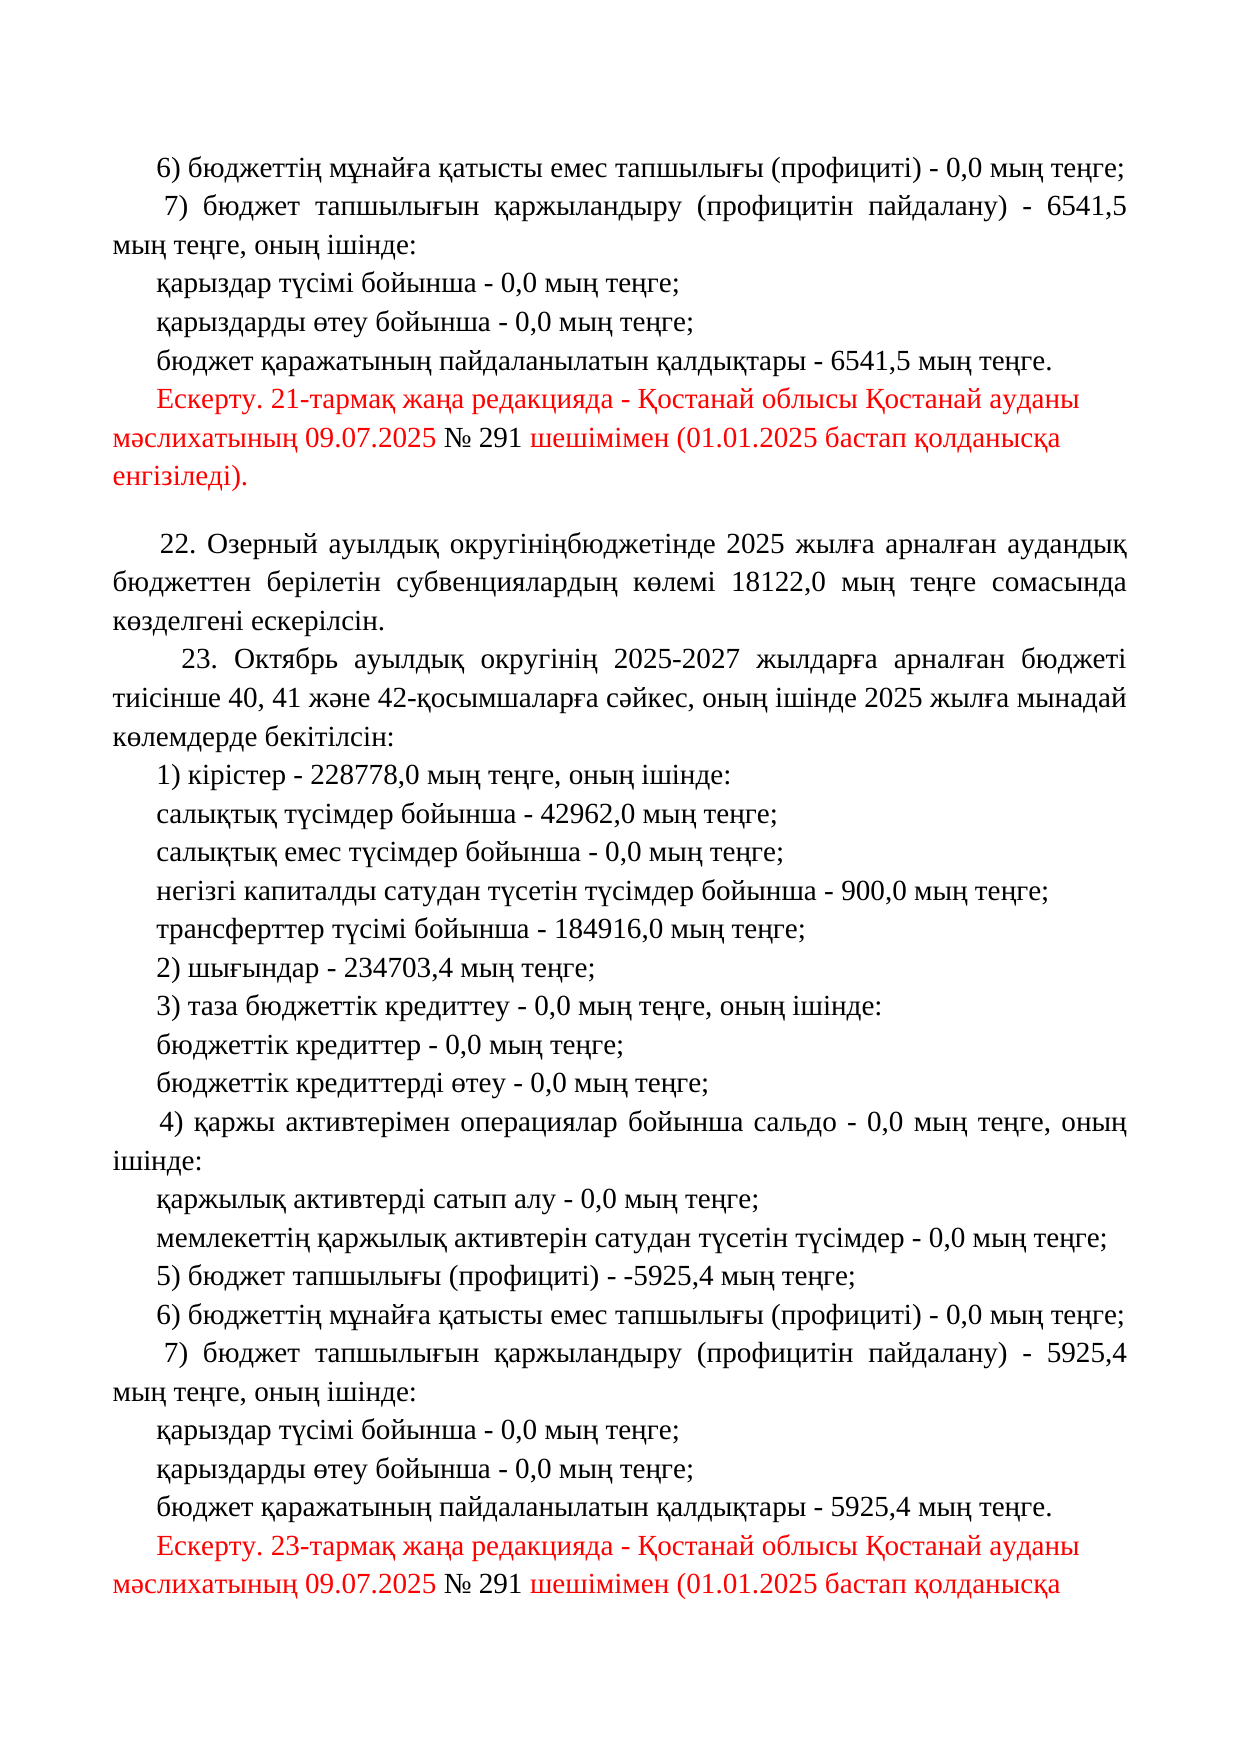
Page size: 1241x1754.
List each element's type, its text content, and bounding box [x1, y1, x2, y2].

text 6) бюджеттің мұнайға қатысты емес тапшылығы (профициті) - 0,0 мың теңге; [112, 150, 1128, 183]
text 3) таза бюджеттік кредиттеу - 0,0 мың теңге, оның ішінде: [112, 988, 1128, 1022]
text бюджеттік кредиттерді өтеу - 0,0 мың теңге; [112, 1066, 1128, 1099]
text салықтық емес түсімдер бойынша - 0,0 мың теңге; [112, 834, 1128, 868]
text қарыздарды өтеу бойынша - 0,0 мың теңге; [112, 1451, 1128, 1484]
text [112, 1528, 1128, 1600]
text 22. Озерный ауылдық округініңбюджетінде 2025 жылға арналған аудандық бюджеттен берілетін субвенциялардың көлемі 18122,0 мың теңге сомасында көзделгені ескерілсін. [112, 526, 1128, 637]
text қаржылық активтерді сатып алу - 0,0 мың теңге; [112, 1181, 1128, 1215]
text трансферттер түсімі бойынша - 184916,0 мың теңге; [112, 911, 1128, 945]
text қарыздар түсімі бойынша - 0,0 мың теңге; [112, 1412, 1128, 1446]
text бюджеттік кредиттер - 0,0 мың теңге; [112, 1027, 1128, 1061]
text 7) бюджет тапшылығын қаржыландыру (профицитін пайдалану) - 5925,4 мың теңге, оның ішінде: [112, 1335, 1128, 1407]
text 5) бюджет тапшылығы (профициті) - -5925,4 мың теңге; [112, 1258, 1128, 1292]
text қарыздарды өтеу бойынша - 0,0 мың теңге; [112, 304, 1128, 338]
text Ескерту. 21-тармақ жаңа редакцияда - Қостанай облысы Қостанай ауданы мәслихатының 09.07.2025 № 291 шешімімен (01.01.2025 бастап қолданысқа енгізіледі). [112, 381, 1128, 522]
text 1) кірістер - 228778,0 мың теңге, оның ішінде: [112, 757, 1128, 791]
text 4) қаржы активтерімен операциялар бойынша сальдо - 0,0 мың теңге, оның ішінде: [112, 1104, 1128, 1176]
text бюджет қаражатының пайдаланылатын қалдықтары - 6541,5 мың теңге. [112, 343, 1128, 376]
text 7) бюджет тапшылығын қаржыландыру (профицитін пайдалану) - 6541,5 мың теңге, оның ішінде: [112, 188, 1128, 261]
text қарыздар түсімі бойынша - 0,0 мың теңге; [112, 266, 1128, 299]
text бюджет қаражатының пайдаланылатын қалдықтары - 5925,4 мың теңге. [112, 1489, 1128, 1523]
text 2) шығындар - 234703,4 мың теңге; [112, 950, 1128, 983]
text 6) бюджеттің мұнайға қатысты емес тапшылығы (профициті) - 0,0 мың теңге; [112, 1297, 1128, 1330]
text мемлекеттің қаржылық активтерін сатудан түсетін түсімдер - 0,0 мың теңге; [112, 1220, 1128, 1253]
text 23. Октябрь ауылдық округінің 2025-2027 жылдарға арналған бюджеті тиісінше 40, 41 және 42-қосымшаларға сәйкес, оның ішінде 2025 жылға мынадай көлемдерде бекітілсін: [112, 642, 1128, 752]
text салықтық түсімдер бойынша - 42962,0 мың теңге; [112, 796, 1128, 829]
text негізгі капиталды сатудан түсетін түсімдер бойынша - 900,0 мың теңге; [112, 873, 1128, 906]
